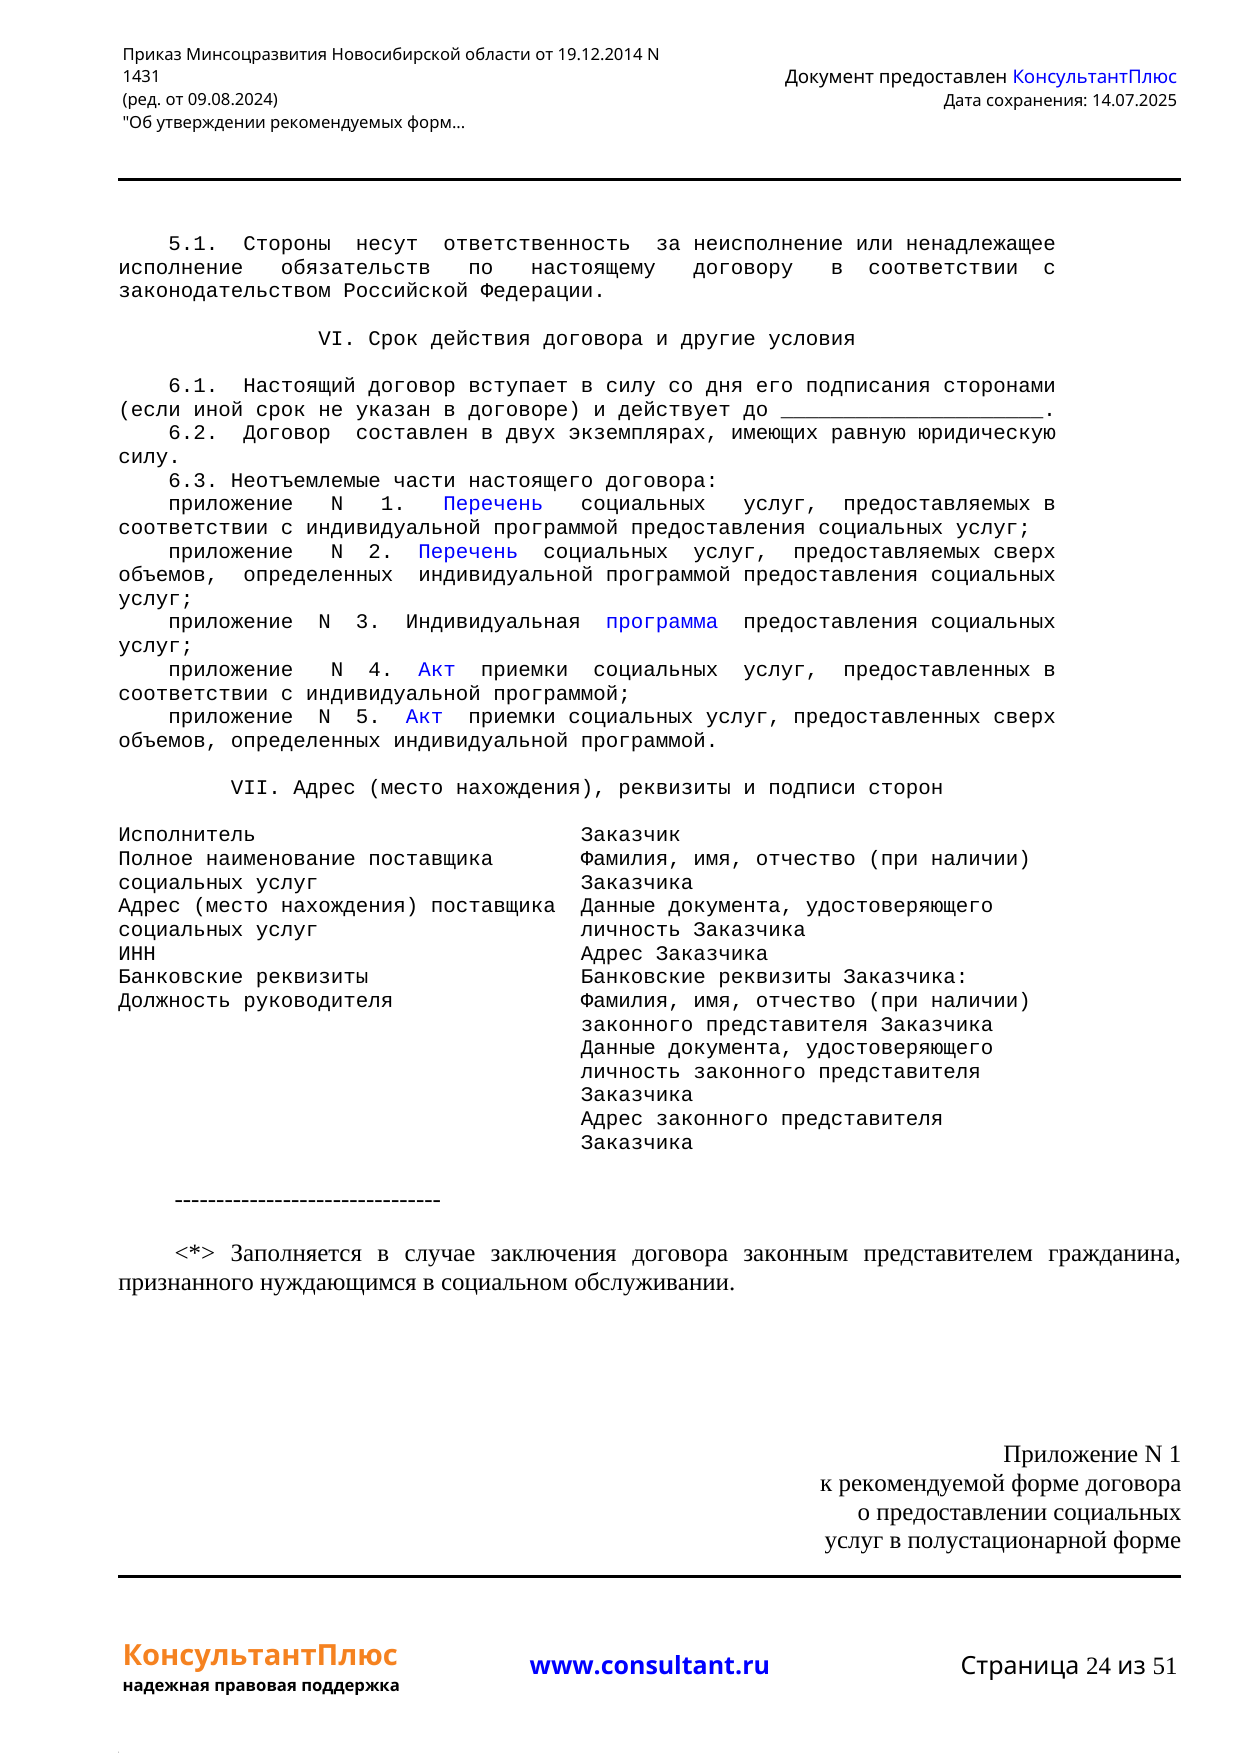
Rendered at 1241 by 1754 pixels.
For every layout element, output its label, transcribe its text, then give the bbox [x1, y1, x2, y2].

text законного представителя Заказчика [118, 1013, 1181, 1037]
text приложение N 2. Перечень социальных услуг, предоставляемых сверх [118, 541, 1181, 564]
text 6.2. Договор составлен в двух экземплярах, имеющих равную юридическую [118, 422, 1181, 446]
text VI. Срок действия договора и другие условия [118, 328, 1181, 351]
text 5.1. Стороны несут ответственность за неисполнение или ненадлежащее [118, 233, 1181, 257]
text Банковские реквизиты Банковские реквизиты Заказчика: [118, 966, 1181, 990]
text социальных услуг личность Заказчика [118, 919, 1181, 943]
text услуг; [118, 588, 1181, 612]
text соответствии с индивидуальной программой предоставления социальных услуг; [118, 517, 1181, 541]
text Заказчика [118, 1084, 1181, 1108]
text Приложение N 1 [118, 1439, 1181, 1468]
text личность законного представителя [118, 1061, 1181, 1084]
text к рекомендуемой форме договора [118, 1468, 1181, 1497]
text Адрес законного представителя [118, 1108, 1181, 1132]
text Исполнитель Заказчик [118, 824, 1181, 848]
text приложение N 1. Перечень социальных услуг, предоставляемых в [118, 493, 1181, 517]
text Заказчика [118, 1132, 1181, 1155]
text (если иной срок не указан в договоре) и действует до _____________________. [118, 399, 1181, 422]
text законодательством Российской Федерации. [118, 281, 1181, 304]
text Должность руководителя Фамилия, имя, отчество (при наличии) [118, 990, 1181, 1013]
text объемов, определенных индивидуальной программой предоставления социальных [118, 564, 1181, 588]
text <*> Заполняется в случае заключения договора законным представителем гражданина, признанного нуждающимся в социальном обслуживании. [118, 1238, 1181, 1295]
text приложение N 4. Акт приемки социальных услуг, предоставленных в [118, 659, 1181, 682]
text 6.1. Настоящий договор вступает в силу со дня его подписания сторонами [118, 375, 1181, 399]
text приложение N 3. Индивидуальная программа предоставления социальных [118, 612, 1181, 635]
text услуг; [118, 635, 1181, 659]
text ИНН Адрес Заказчика [118, 943, 1181, 966]
text Данные документа, удостоверяющего [118, 1037, 1181, 1061]
text социальных услуг Заказчика [118, 872, 1181, 895]
text VII. Адрес (место нахождения), реквизиты и подписи сторон [118, 777, 1181, 801]
text соответствии с индивидуальной программой; [118, 682, 1181, 706]
text о предоставлении социальных [118, 1497, 1181, 1525]
text приложение N 5. Акт приемки социальных услуг, предоставленных сверх [118, 706, 1181, 730]
text объемов, определенных индивидуальной программой. [118, 730, 1181, 753]
text 6.3. Неотъемлемые части настоящего договора: [118, 470, 1181, 493]
text Адрес (место нахождения) поставщика Данные документа, удостоверяющего [118, 895, 1181, 919]
text -------------------------------- [118, 1184, 1181, 1213]
text Полное наименование поставщика Фамилия, имя, отчество (при наличии) [118, 848, 1181, 872]
text исполнение обязательств по настоящему договору в соответствии с [118, 257, 1181, 281]
text услуг в полустационарной форме [118, 1525, 1181, 1554]
text силу. [118, 446, 1181, 470]
